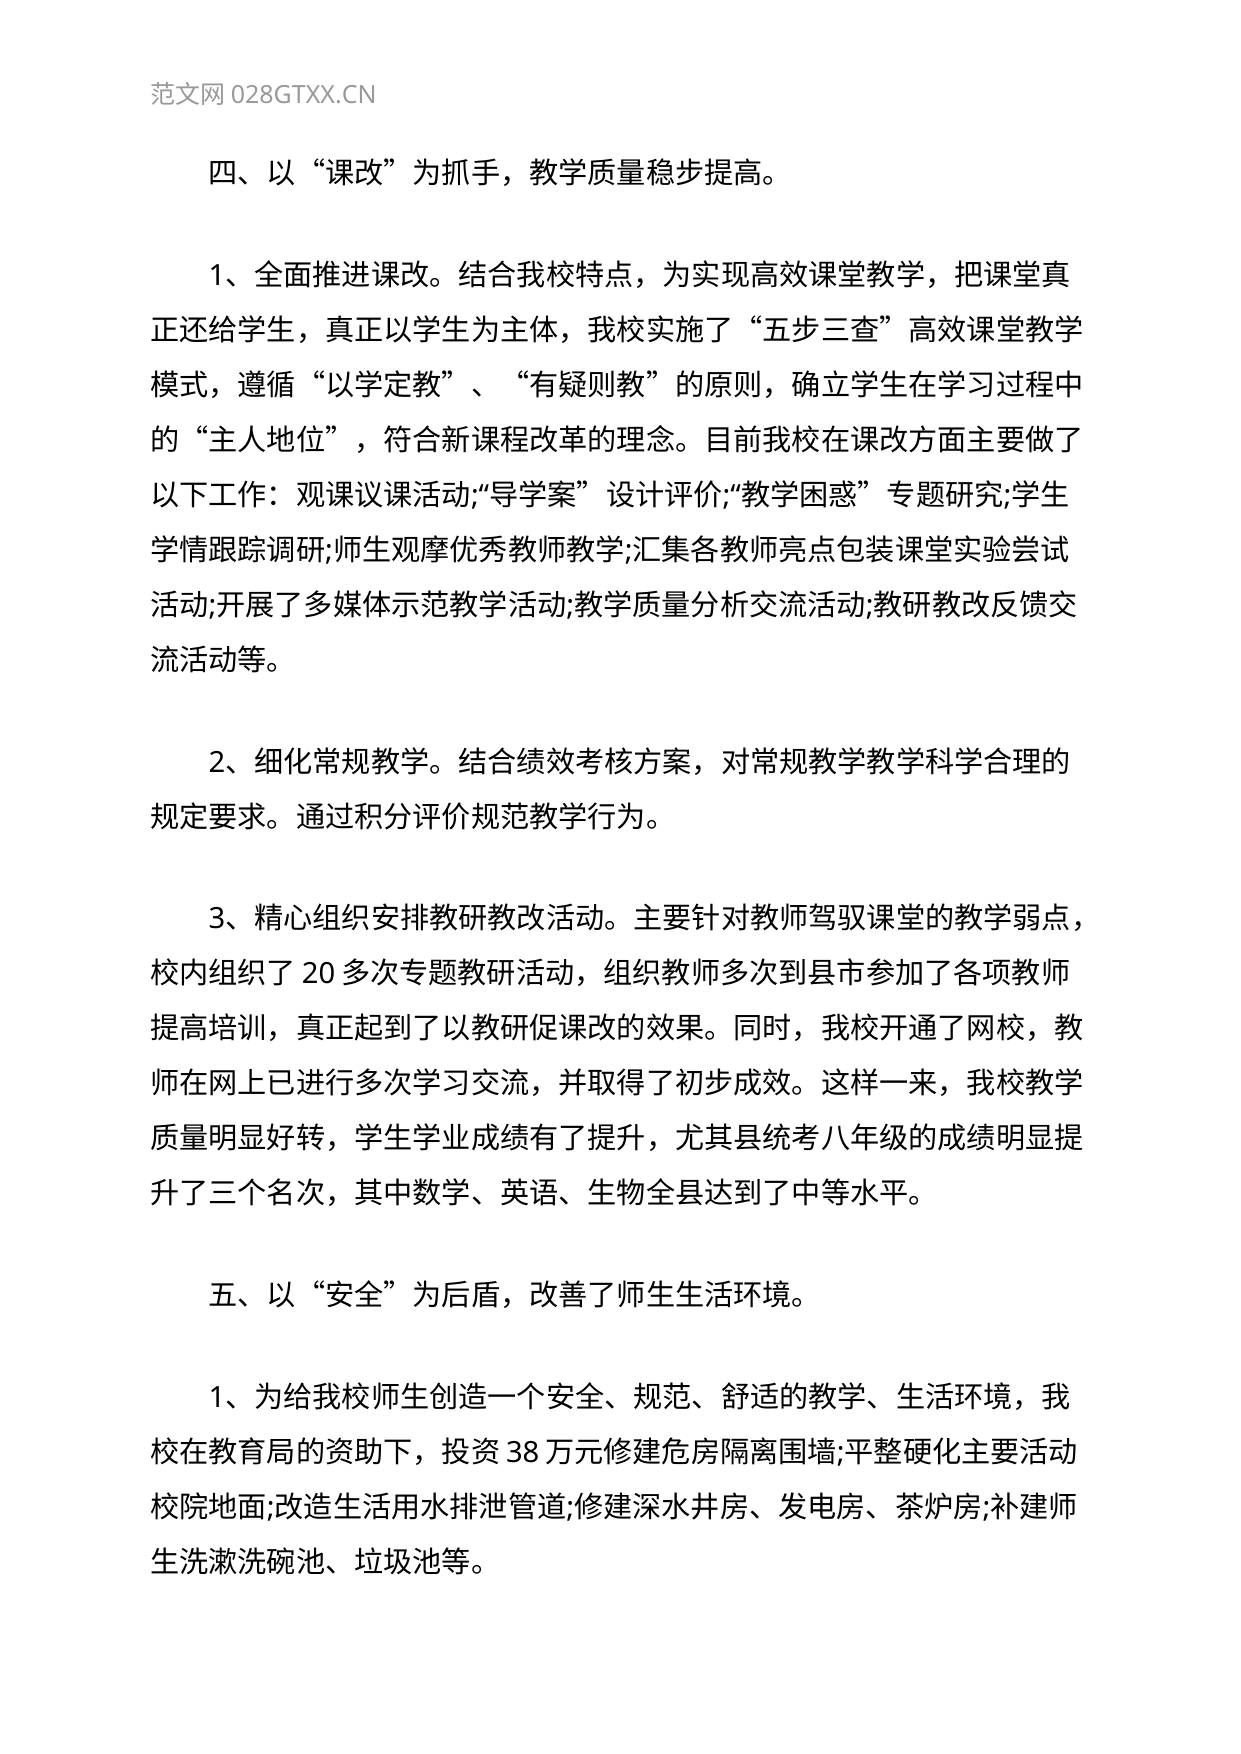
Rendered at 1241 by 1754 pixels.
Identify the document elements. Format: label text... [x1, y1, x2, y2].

text 四、以“课改”为抓手，教学质量稳步提高。 [150, 150, 1090, 192]
text 2、细化常规教学。结合绩效考核方案，对常规教学教学科学合理的规定要求。通过积分评价规范教学行为。 [150, 738, 1090, 836]
text 3、精心组织安排教研教改活动。主要针对教师驾驭课堂的教学弱点，校内组织了20多次专题教研活动，组织教师多次到县市参加了各项教师提高培训，真正起到了以教研促课改的效果。同时，我校开通了网校，教师在网上已进行多次学习交流，并取得了初步成效。这样一来，我校教学质量明显好转，学生学业成绩有了提升，尤其县统考八年级的成绩明显提升了三个名次，其中数学、英语、生物全县达到了中等水平。 [150, 895, 1090, 1212]
text 1、全面推进课改。结合我校特点，为实现高效课堂教学，把课堂真正还给学生，真正以学生为主体，我校实施了“五步三查”高效课堂教学模式，遵循“以学定教”、“有疑则教”的原则，确立学生在学习过程中的“主人地位”，符合新课程改革的理念。目前我校在课改方面主要做了以下工作：观课议课活动;“导学案”设计评价;“教学困惑”专题研究;学生学情跟踪调研;师生观摩优秀教师教学;汇集各教师亮点包装课堂实验尝试活动;开展了多媒体示范教学活动;教学质量分析交流活动;教研教改反馈交流活动等。 [150, 252, 1090, 679]
text 五、以“安全”为后盾，改善了师生生活环境。 [150, 1271, 1090, 1314]
text 1、为给我校师生创造一个安全、规范、舒适的教学、生活环境，我校在教育局的资助下，投资38万元修建危房隔离围墙;平整硬化主要活动校院地面;改造生活用水排泄管道;修建深水井房、发电房、茶炉房;补建师生洗漱洗碗池、垃圾池等。 [150, 1373, 1090, 1581]
